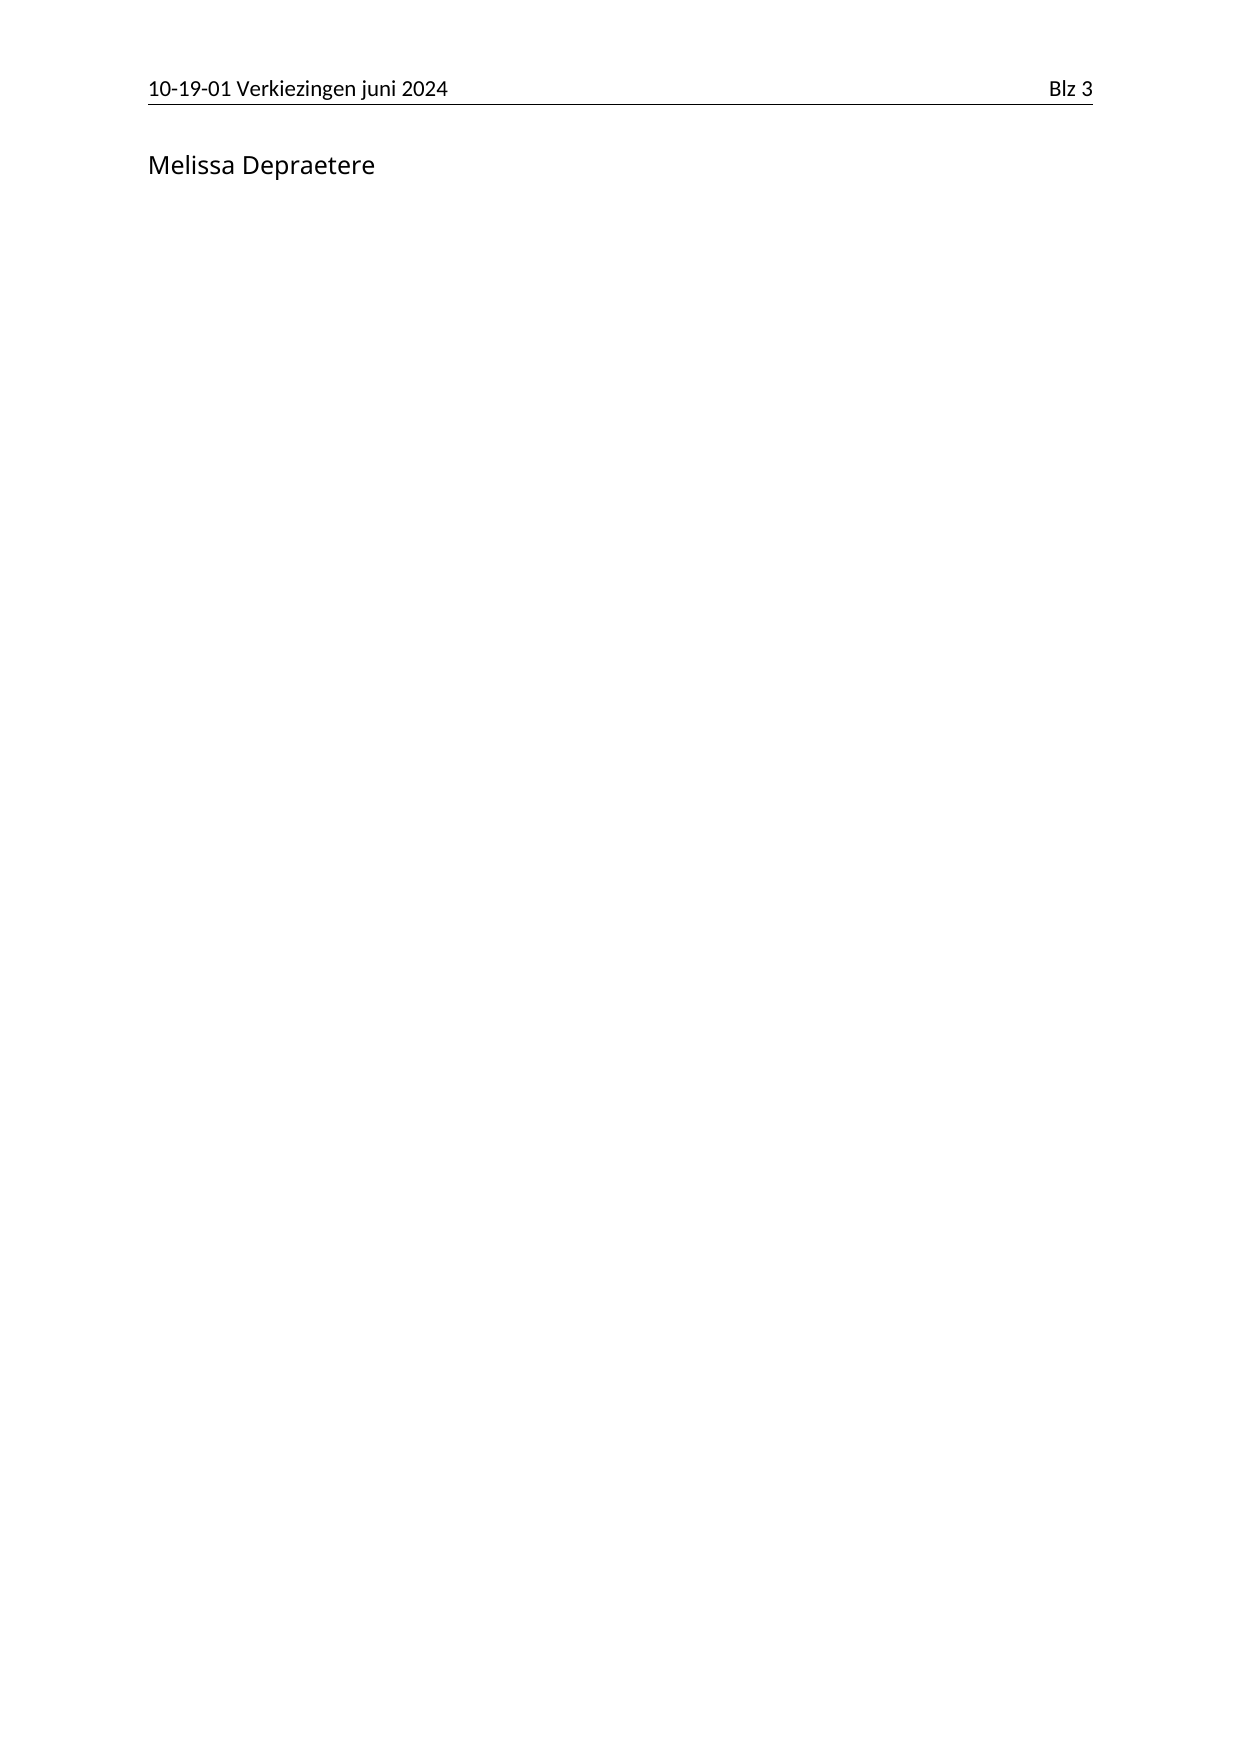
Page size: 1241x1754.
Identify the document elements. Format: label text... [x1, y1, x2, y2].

text Melissa Depraetere [148, 148, 1093, 182]
